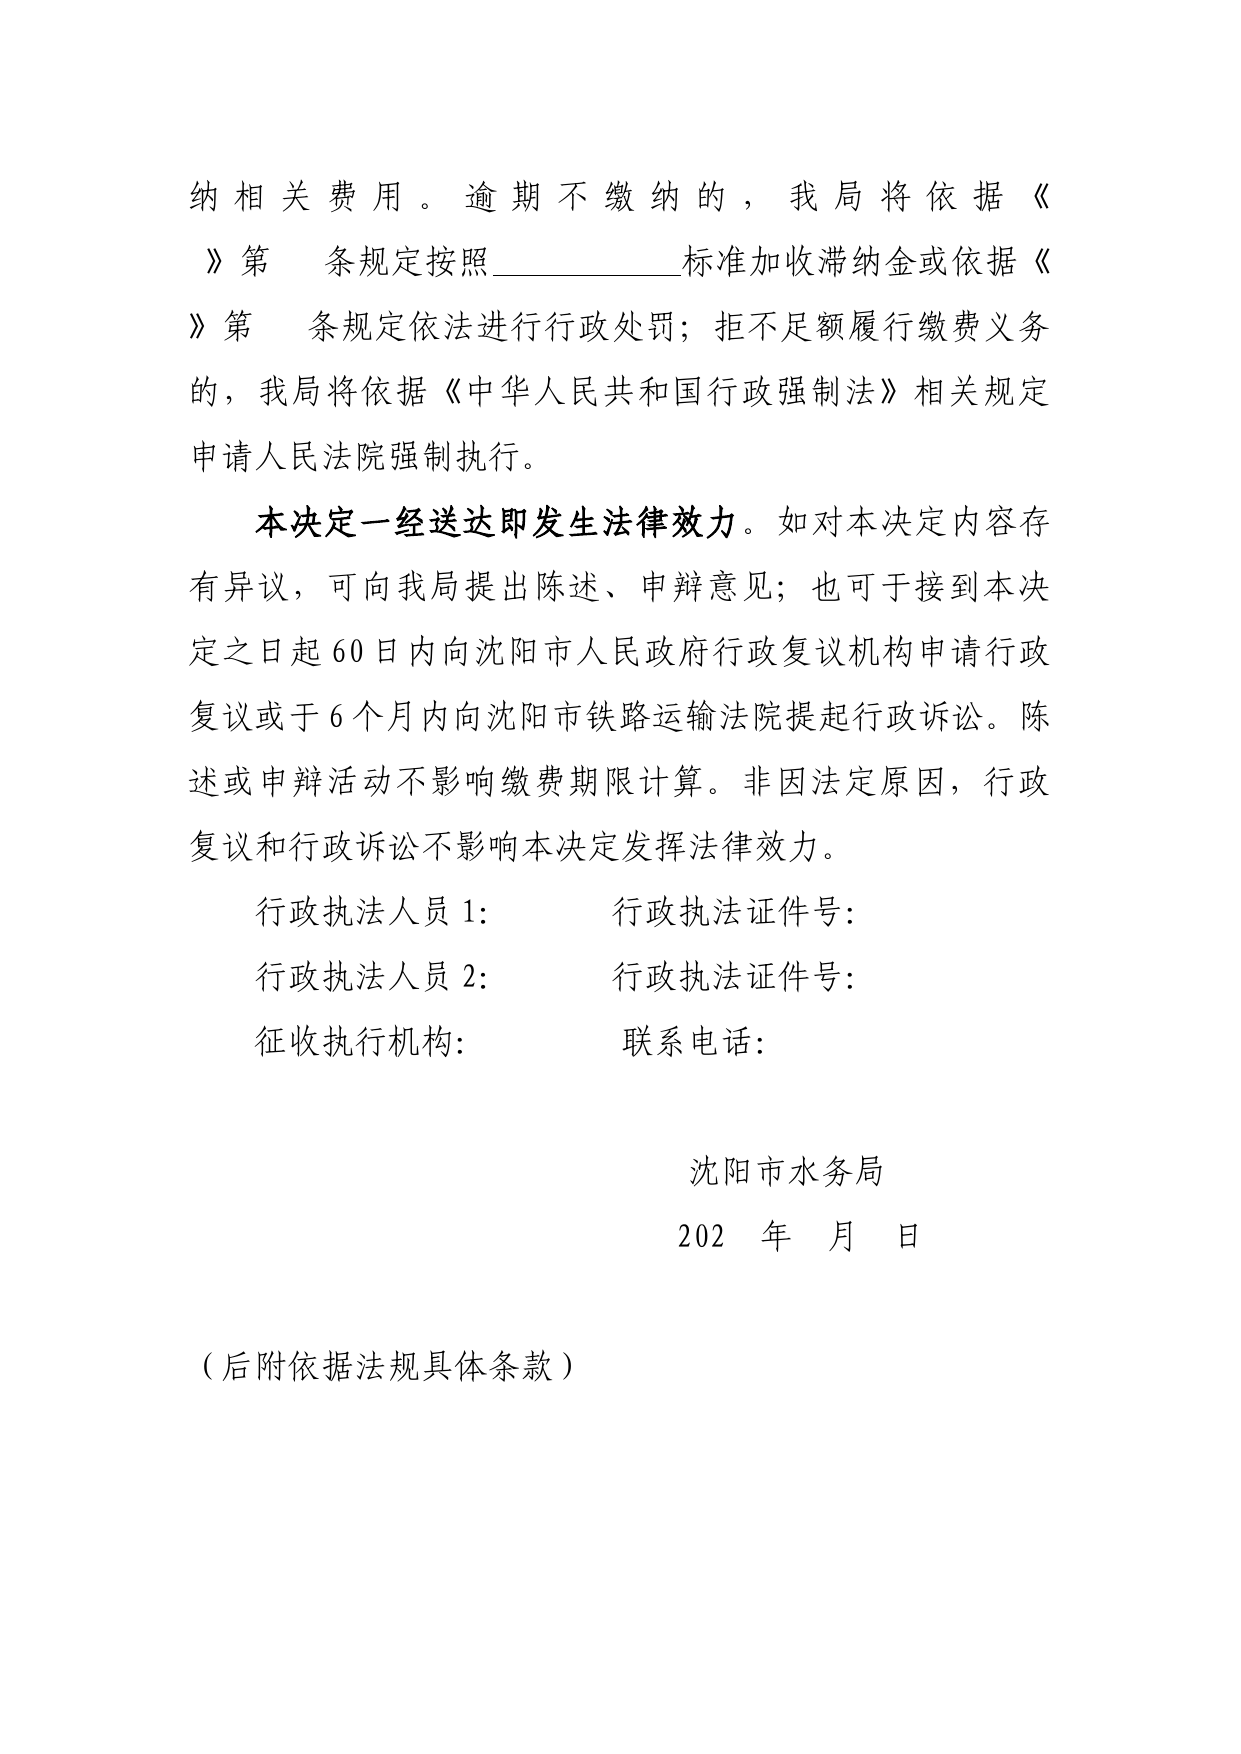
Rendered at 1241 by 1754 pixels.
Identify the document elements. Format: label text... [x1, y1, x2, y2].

text 202 年 月 日 [187, 1202, 926, 1267]
text 沈阳市水务局 [187, 1137, 1053, 1202]
text 行政执法人员1： 行政执法证件号： [187, 877, 1053, 942]
text （后附依据法规具体条款） [187, 1332, 1053, 1397]
text 征收执行机构： 联系电话： [187, 1007, 1053, 1072]
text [187, 162, 1053, 487]
text 行政执法人员2： 行政执法证件号： [187, 942, 1053, 1007]
text 本决定一经送达即发生法律效力。如对本决定内容存有异议，可向我局提出陈述、申辩意见；也可于接到本决定之日起60日内向沈阳市人民政府行政复议机构申请行政复议或于6个月内向沈阳市铁路运输法院提起行政诉讼。陈述或申辩活动不影响缴费期限计算。非因法定原因，行政复议和行政诉讼不影响本决定发挥法律效力。 [187, 487, 1053, 877]
